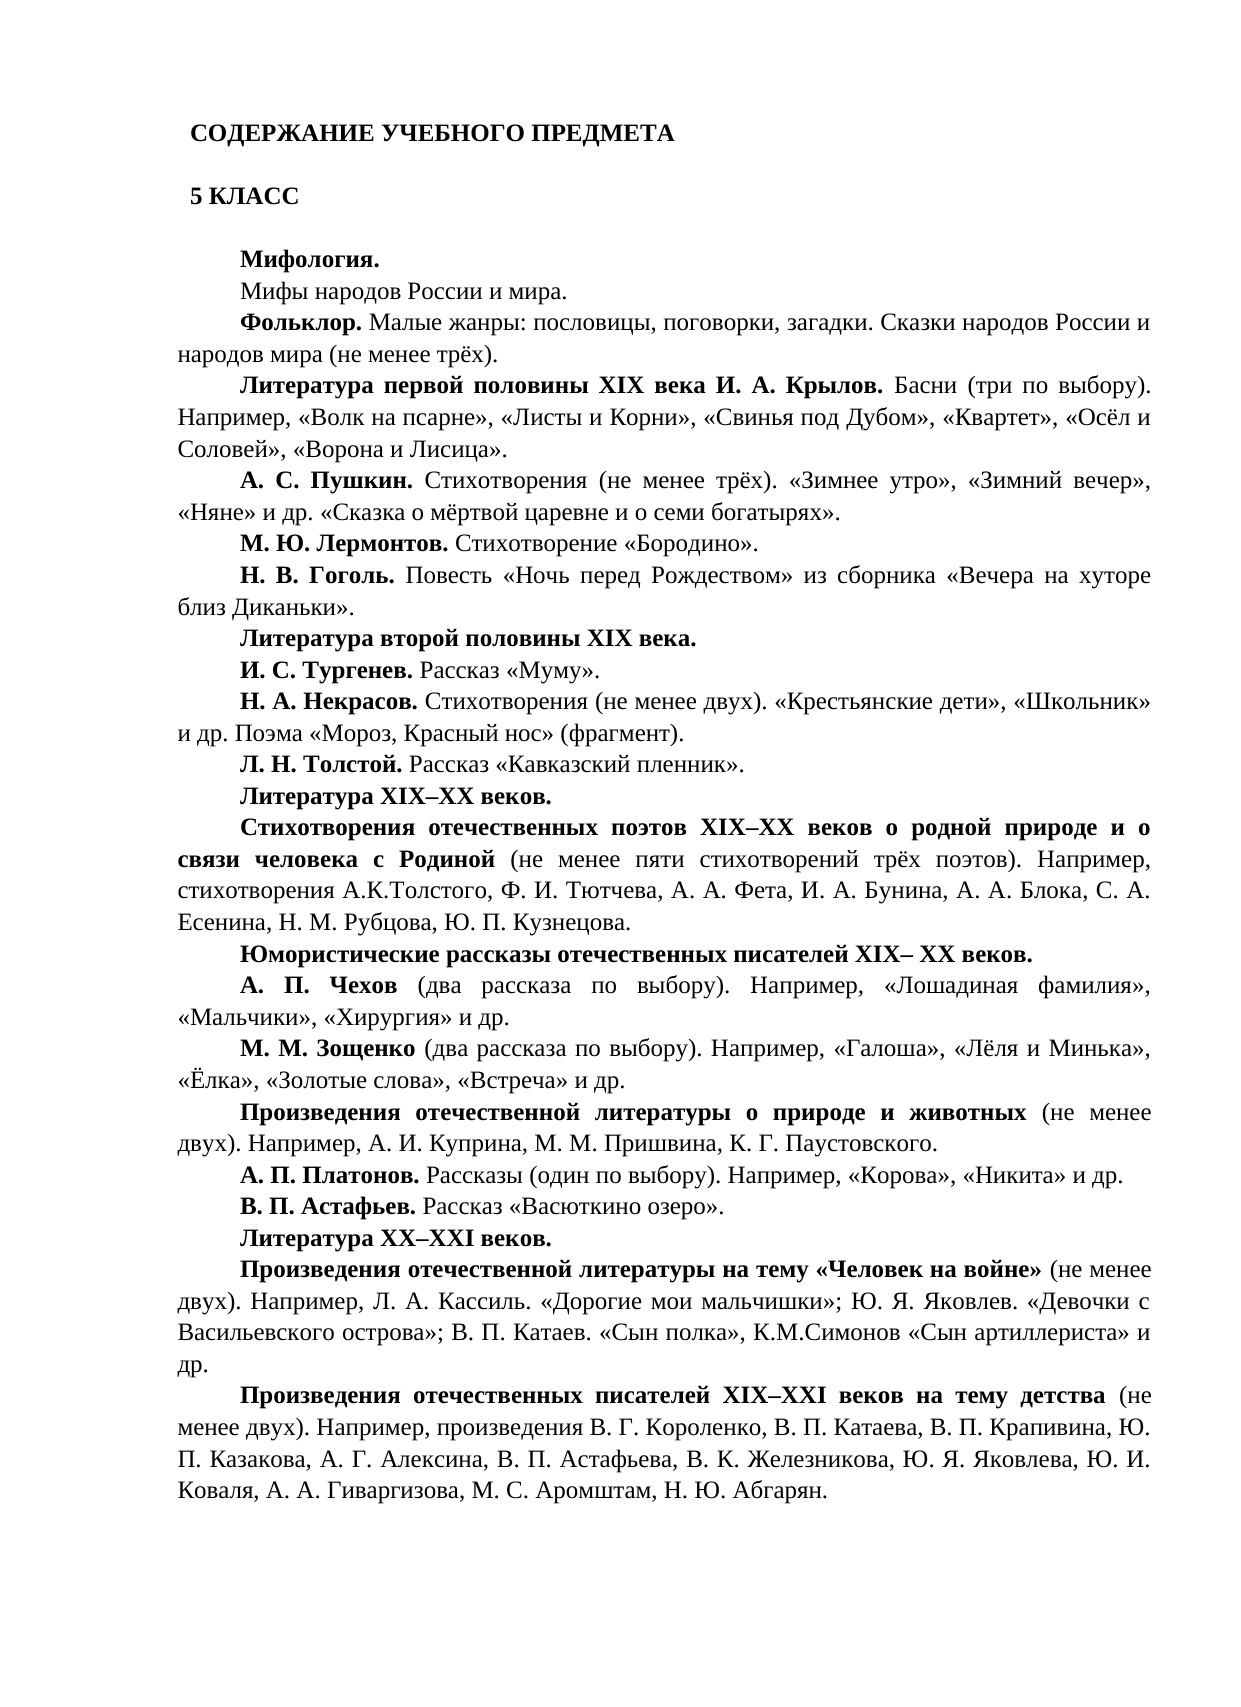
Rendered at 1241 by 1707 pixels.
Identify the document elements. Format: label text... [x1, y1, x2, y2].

text М. Ю. Лермонтов. Стихотворение «Бородино». [177, 528, 1152, 557]
text Юмористические рассказы отечественных писателей XIX– XX веков. [177, 939, 1152, 967]
text Мифология. [177, 244, 1152, 273]
text А. С. Пушкин. Стихотворения ‌(не менее трёх). «Зимнее утро», «Зимний вечер», «Няне» и др.‌‌ «Сказка о мёртвой царевне и о семи богатырях». [177, 465, 1152, 526]
text В. П. Астафьев. Рассказ «Васюткино озеро». [177, 1191, 1152, 1220]
text СОДЕРЖАНИЕ УЧЕБНОГО ПРЕДМЕТА [190, 118, 1152, 147]
text А. П. Чехов ‌(два рассказа по выбору). Например, «Лошадиная фамилия», «Мальчики», «Хирургия» и др.‌‌ [177, 970, 1152, 1031]
text Литература XIX–ХХ веков. [177, 781, 1152, 810]
text А. П. Платонов. Рассказы ‌(один по выбору). Например, «Корова», «Никита» и др.‌‌ [177, 1160, 1152, 1188]
text Литература XX–XXI веков. [177, 1223, 1152, 1252]
text М. М. Зощенко ‌(два рассказа по выбору). Например, «Галоша», «Лёля и Минька», «Ёлка», «Золотые слова», «Встреча» и др.‌‌ [177, 1033, 1152, 1094]
text Произведения отечественной литературы на тему «Человек на войне» ‌(не менее двух). Например, Л. А. Кассиль. «Дорогие мои мальчишки»; Ю. Я. Яковлев. «Девочки с Васильевского острова»; В. П. Катаев. «Сын полка», К.М.Симонов «Сын артиллериста» и др.‌‌ [177, 1254, 1152, 1378]
text 5 КЛАСС [190, 181, 1152, 210]
text И. С. Тургенев. Рассказ «Муму». [177, 655, 1152, 683]
text Мифы народов России и мира. [177, 276, 1152, 305]
text Фольклор. Малые жанры: пословицы, поговорки, загадки. Сказки народов России и народов мира ‌(не менее трёх).‌‌ [177, 307, 1152, 368]
text Произведения отечественной литературы о природе и животных ‌(не менее двух). Например, А. И. Куприна, М. М. Пришвина, К. Г. Паустовского.‌‌ [177, 1097, 1152, 1157]
text Литература второй половины XIX века. [177, 623, 1152, 652]
text Литература первой половины XIX века И. А. Крылов. Басни ‌(три по выбору). Например, «Волк на псарне», «Листы и Корни», «Свинья под Дубом», «Квартет», «Осёл и Соловей», «Ворона и Лисица».‌‌ [177, 371, 1152, 462]
text Н. В. Гоголь. Повесть «Ночь перед Рождеством» из сборника «Вечера на хуторе близ Диканьки». [177, 560, 1152, 620]
text Н. А. Некрасов. Стихотворения ‌(не менее двух). «Крестьянские дети», «Школьник» и др.‌ Поэма «Мороз, Красный нос» (фрагмент). [177, 686, 1152, 747]
text Стихотворения отечественных поэтов XIX–ХХ веков о родной природе и о связи человека с Родиной ‌(не менее пяти стихотворений трёх поэтов). Например, стихотворения А.К.Толстого, Ф. И. Тютчева, А. А. Фета, И. А. Бунина, А. А. Блока, С. А. Есенина, Н. М. Рубцова, Ю. П. Кузнецова.‌‌ [177, 812, 1152, 936]
text Л. Н. Толстой. Рассказ «Кавказский пленник». [177, 749, 1152, 778]
text Произведения отечественных писателей XIX–XXI веков на тему детства ‌(не менее двух). Например, произведения В. Г. Короленко, В. П. Катаева, В. П. Крапивина, Ю. П. Казакова, А. Г. Алексина, В. П. Астафьева, В. К. Железникова, Ю. Я. Яковлева, Ю. И. Коваля, А. А. Гиваргизова, М. С. Аромштам, Н. Ю. Абгарян.‌‌ [177, 1381, 1152, 1504]
